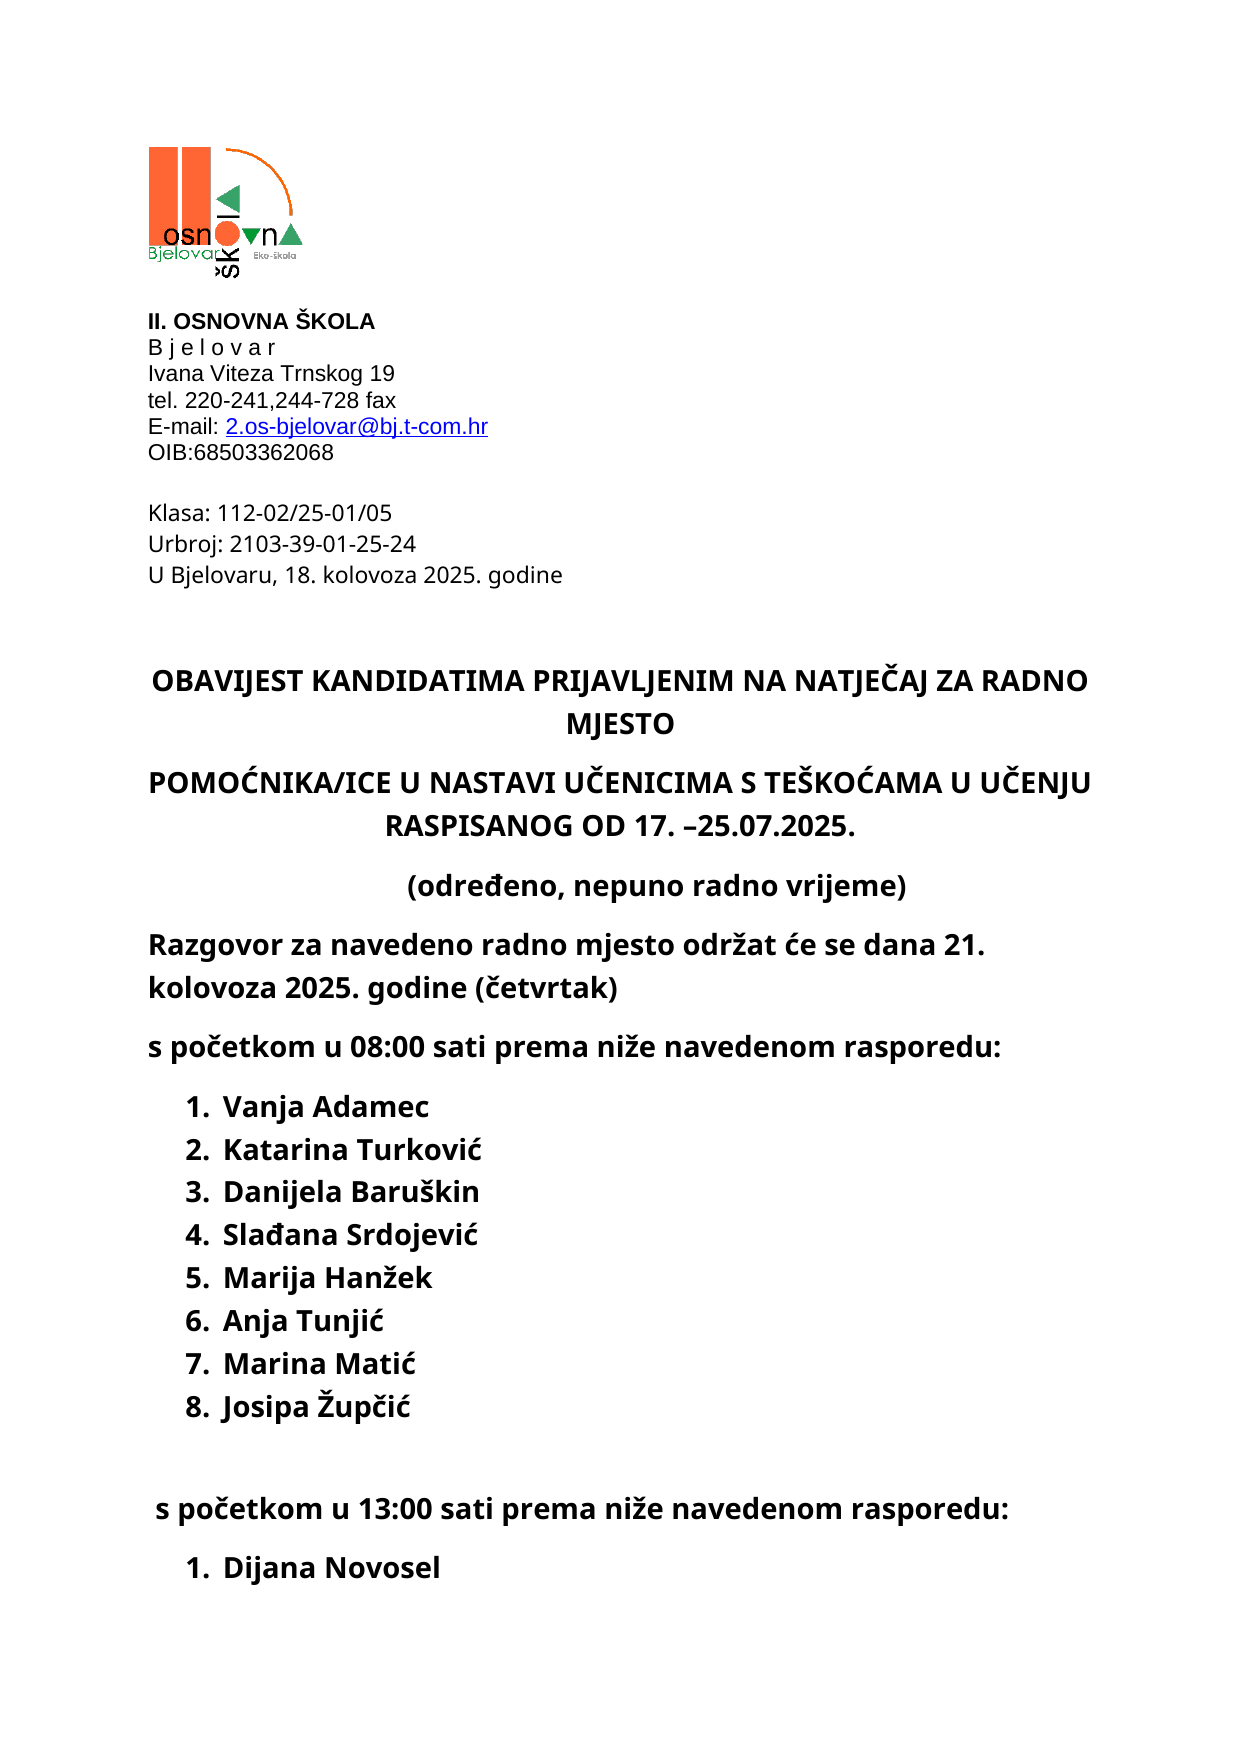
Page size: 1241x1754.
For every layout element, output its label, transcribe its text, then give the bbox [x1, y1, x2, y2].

text POMOĆNIKA/ICE U NASTAVI UČENICIMA S TEŠKOĆAMA U UČENJU RASPISANOG OD 17. –25.07.2025. [148, 763, 1093, 845]
text Klasa: 112-02/25-01/05 [148, 497, 1093, 528]
list Danijela Baruškin [185, 1172, 1093, 1211]
list Dijana Novosel [185, 1548, 1093, 1587]
list Anja Tunjić [185, 1300, 1093, 1340]
text II. OSNOVNA ŠKOLA [148, 308, 1093, 334]
list Josipa Župčić [185, 1386, 1093, 1426]
text tel. 220-241,244-728 fax [148, 387, 1093, 413]
picture [147, 147, 303, 279]
list Katarina Turković [185, 1129, 1093, 1169]
text (određeno, nepuno radno vrijeme) [148, 865, 1093, 904]
text OBAVIJEST KANDIDATIMA PRIJAVLJENIM NA NATJEČAJ ZA RADNO MJESTO [148, 660, 1093, 743]
text s početkom u 08:00 sati prema niže navedenom rasporedu: [148, 1027, 1093, 1066]
list Marina Matić [185, 1343, 1093, 1383]
text Ivana Viteza Trnskog 19 [148, 360, 1093, 387]
text E-mail: 2.os-bjelovar@bj.t-com.hr [148, 413, 1093, 439]
text OIB:68503362068 [148, 439, 1093, 466]
list Slađana Srdojević [185, 1214, 1093, 1254]
text Urbroj: 2103-39-01-25-24 [148, 528, 1093, 559]
text s početkom u 13:00 sati prema niže navedenom rasporedu: [148, 1488, 1093, 1528]
list Vanja Adamec [185, 1086, 1093, 1126]
text Razgovor za navedeno radno mjesto održat će se dana 21. kolovoza 2025. godine (četvrtak) [148, 924, 1093, 1007]
text U Bjelovaru, 18. kolovoza 2025. godine [148, 559, 1093, 591]
list Marija Hanžek [185, 1257, 1093, 1297]
text B j e l o v a r [148, 334, 1093, 360]
